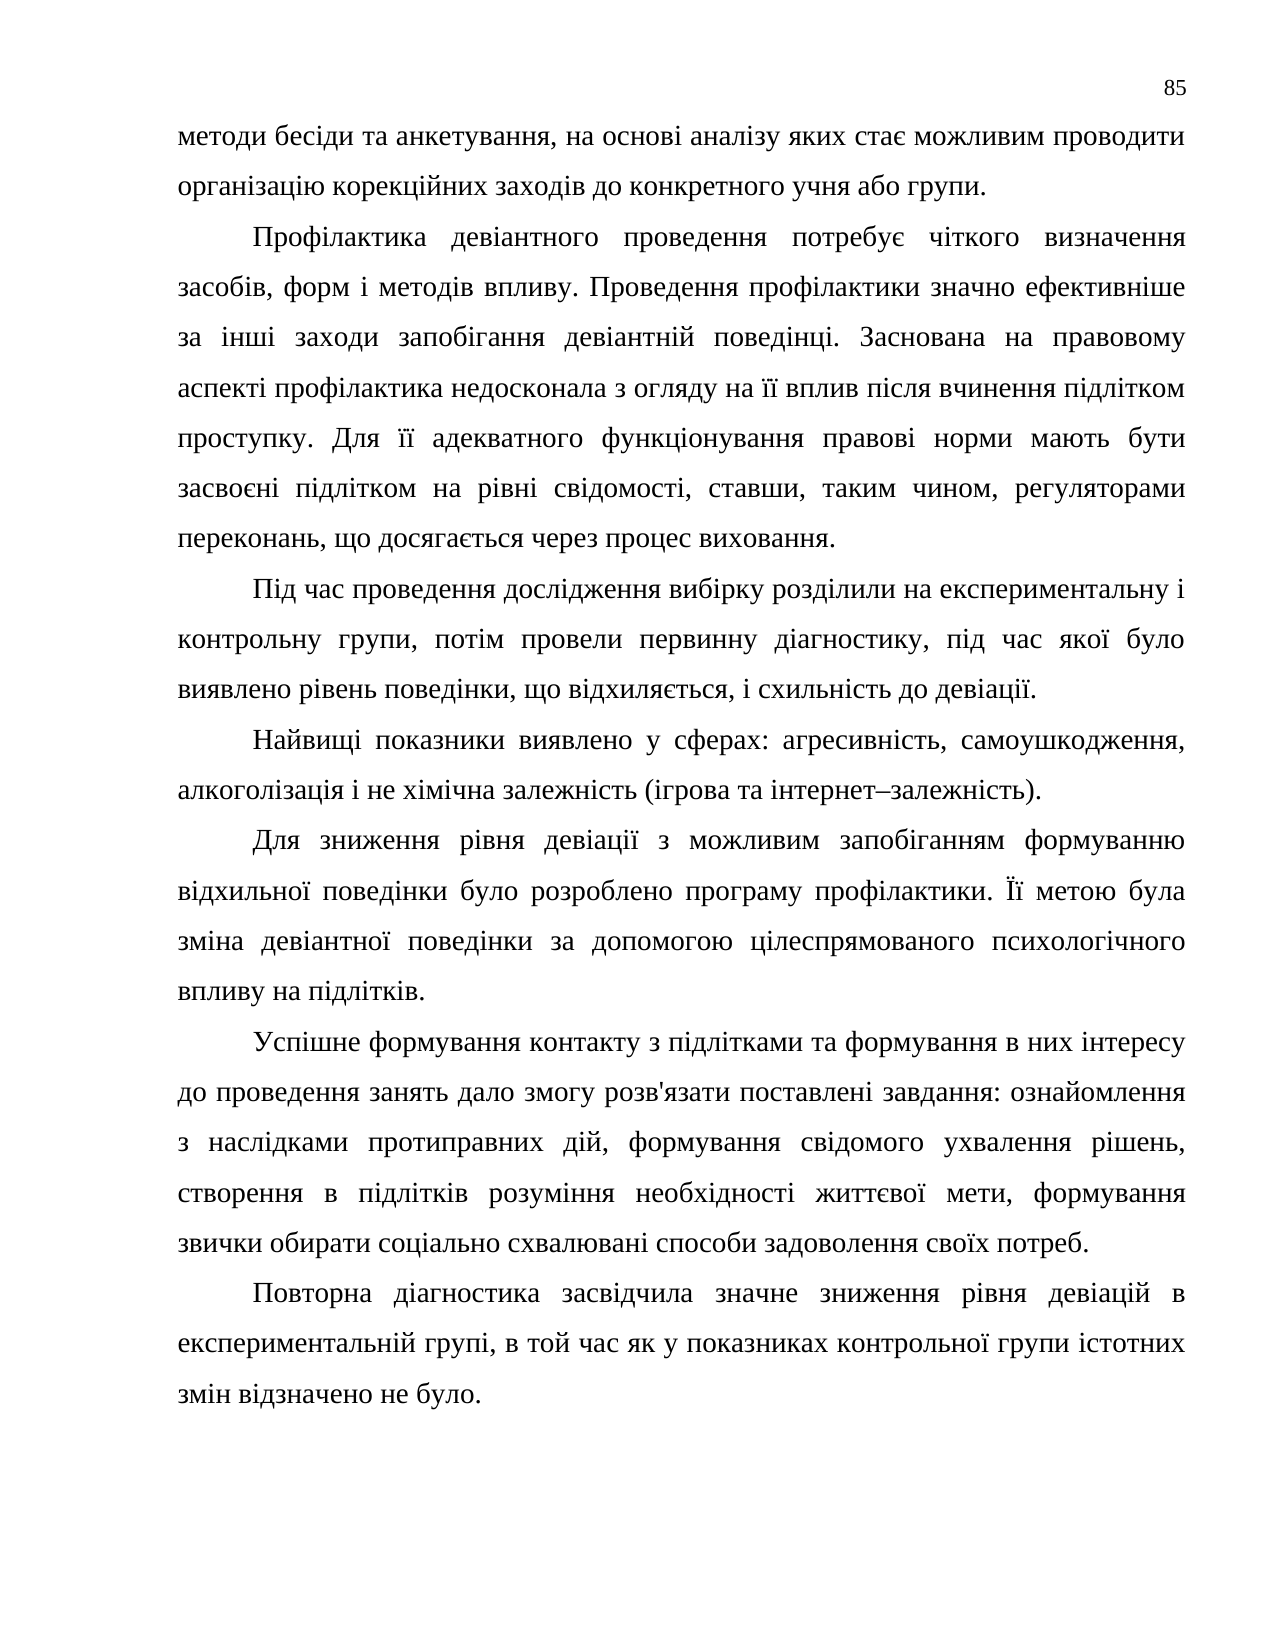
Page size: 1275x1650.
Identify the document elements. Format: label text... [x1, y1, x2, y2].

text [177, 118, 1186, 202]
text Для зниження рівня девіації з можливим запобіганням формуванню відхильної поведінки було розроблено програму профілактики. Її метою була зміна девіантної поведінки за допомогою цілеспрямованого психологічного впливу на підлітків. [177, 822, 1186, 1007]
text Найвищі показники виявлено у сферах: агресивність, самоушкодження, алкоголізація і не хімічна залежність (ігрова та інтернет–залежність). [177, 722, 1186, 806]
text Профілактика девіантного проведення потребує чіткого визначення засобів, форм і методів впливу. Проведення профілактики значно ефективніше за інші заходи запобігання девіантній поведінці. Заснована на правовому аспекті профілактика недосконала з огляду на її вплив після вчинення підлітком проступку. Для її адекватного функціонування правові норми мають бути засвоєні підлітком на рівні свідомості, ставши, таким чином, регуляторами переконань, що досягається через процес виховання. [177, 219, 1186, 554]
text Повторна діагностика засвідчила значне зниження рівня девіацій в експериментальній групі, в той час як у показниках контрольної групи істотних змін відзначено не було. [177, 1275, 1186, 1409]
text Успішне формування контакту з підлітками та формування в них інтересу до проведення занять дало змогу розв'язати поставлені завдання: ознайомлення з наслідками протиправних дій, формування свідомого ухвалення рішень, створення в підлітків розуміння необхідності життєвої мети, формування звички обирати соціально схвалювані способи задоволення своїх потреб. [177, 1024, 1186, 1258]
text Під час проведення дослідження вибірку розділили на експериментальну і контрольну групи, потім провели первинну діагностику, під час якої було виявлено рівень поведінки, що відхиляється, і схильність до девіації. [177, 571, 1186, 705]
